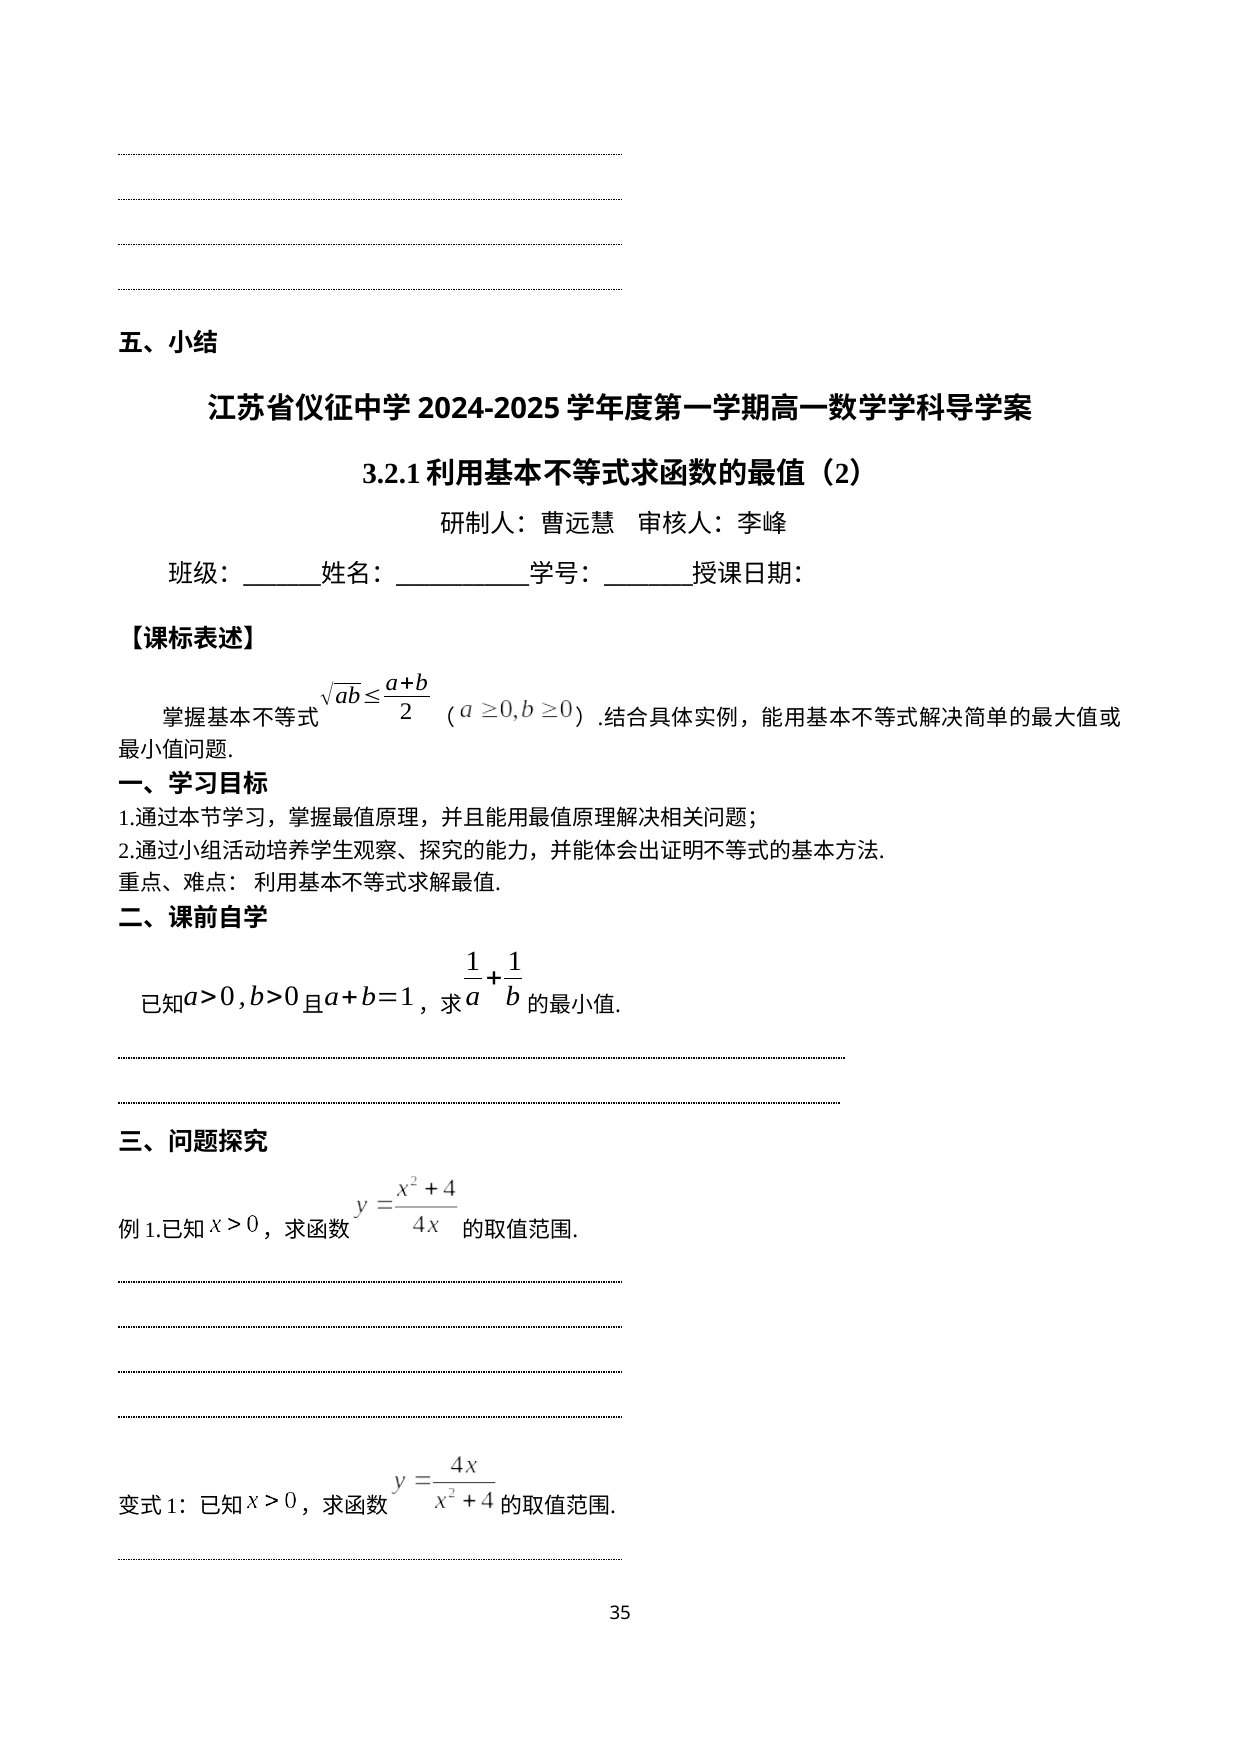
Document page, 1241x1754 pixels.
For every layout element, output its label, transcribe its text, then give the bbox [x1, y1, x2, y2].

text 三、问题探究 [118, 1121, 1122, 1158]
text 例1.已知，求函数的取值范围. [118, 1158, 1122, 1255]
text 掌握基本不等式（）.结合具体实例，能用基本不等式解决简单的最大值或最小值问题. [118, 669, 1122, 764]
text 一、学习目标 [118, 764, 1122, 800]
text 3.2.1利用基本不等式求函数的最值（2） [118, 438, 1122, 503]
text 2.通过小组活动培养学生观察、探究的能力，并能体会出证明不等式的基本方法. [118, 832, 1122, 865]
text 五、小结 [118, 308, 1122, 373]
text 研制人：曹远慧 审核人：李峰 [118, 503, 1109, 539]
text 江苏省仪征中学2024-2025学年度第一学期高一数学学科导学案 [118, 373, 1122, 438]
text 变式1：已知，求函数的取值范围. [118, 1436, 1122, 1533]
text 二、课前自学 [118, 897, 1122, 934]
text 【课标表述】 [118, 604, 1109, 669]
text 已知且，求的最小值. [118, 934, 1122, 1031]
text 班级：_______姓名：____________学号：________授课日期： [118, 539, 1122, 604]
text 1.通过本节学习，掌握最值原理，并且能用最值原理解决相关问题； [118, 800, 1122, 832]
text 重点、难点： 利用基本不等式求解最值. [118, 865, 1122, 897]
